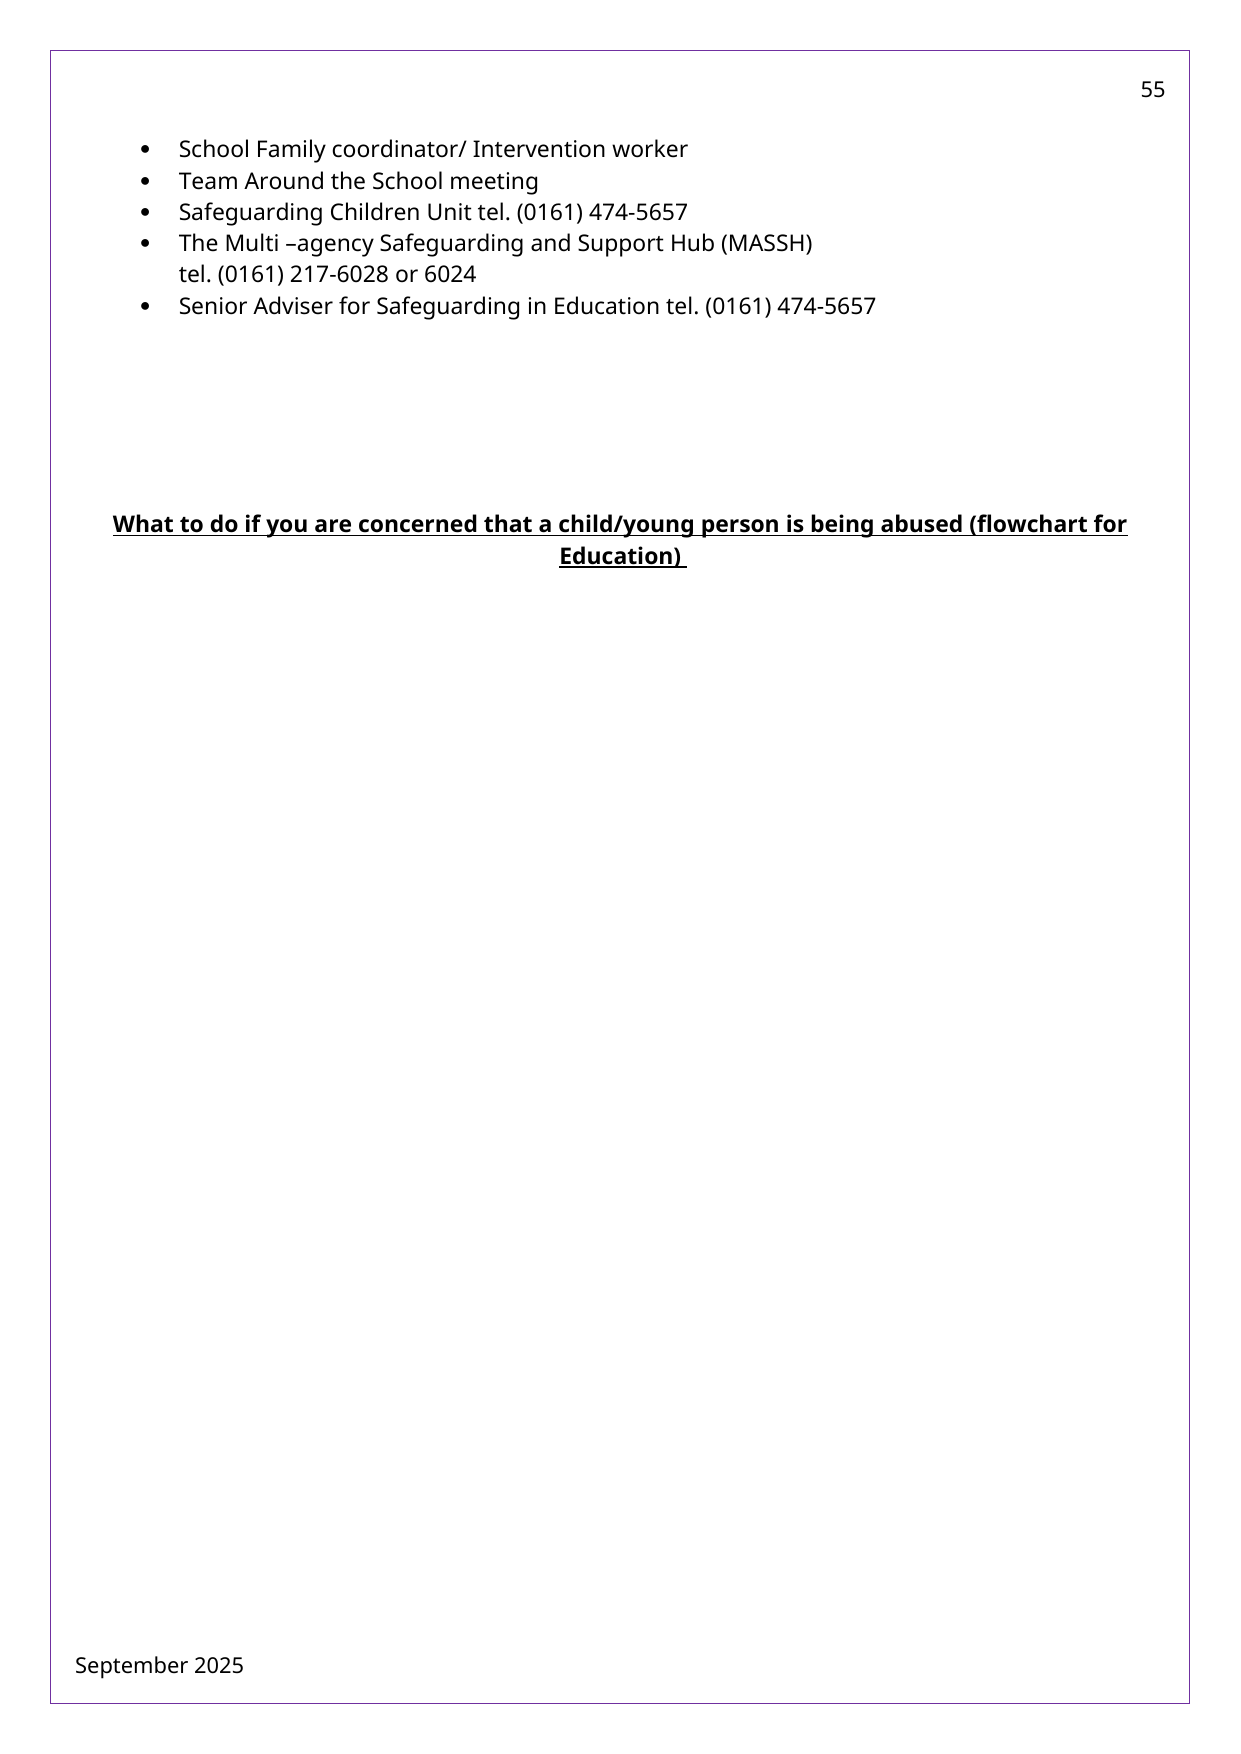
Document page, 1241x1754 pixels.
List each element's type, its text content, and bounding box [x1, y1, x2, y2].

list The Multi –agency Safeguarding and Support Hub (MASSH) tel. (0161) 217-6028 or 6024 [141, 227, 1165, 290]
list Team Around the School meeting [141, 165, 1165, 196]
list School Family coordinator/ Intervention worker [141, 133, 1165, 165]
text What to do if you are concerned that a child/young person is being abused (flowchart for Education) [75, 508, 1165, 571]
list Safeguarding Children Unit tel. (0161) 474-5657 [141, 196, 1165, 227]
list Senior Adviser for Safeguarding in Education tel. (0161) 474-5657 [141, 290, 1165, 321]
